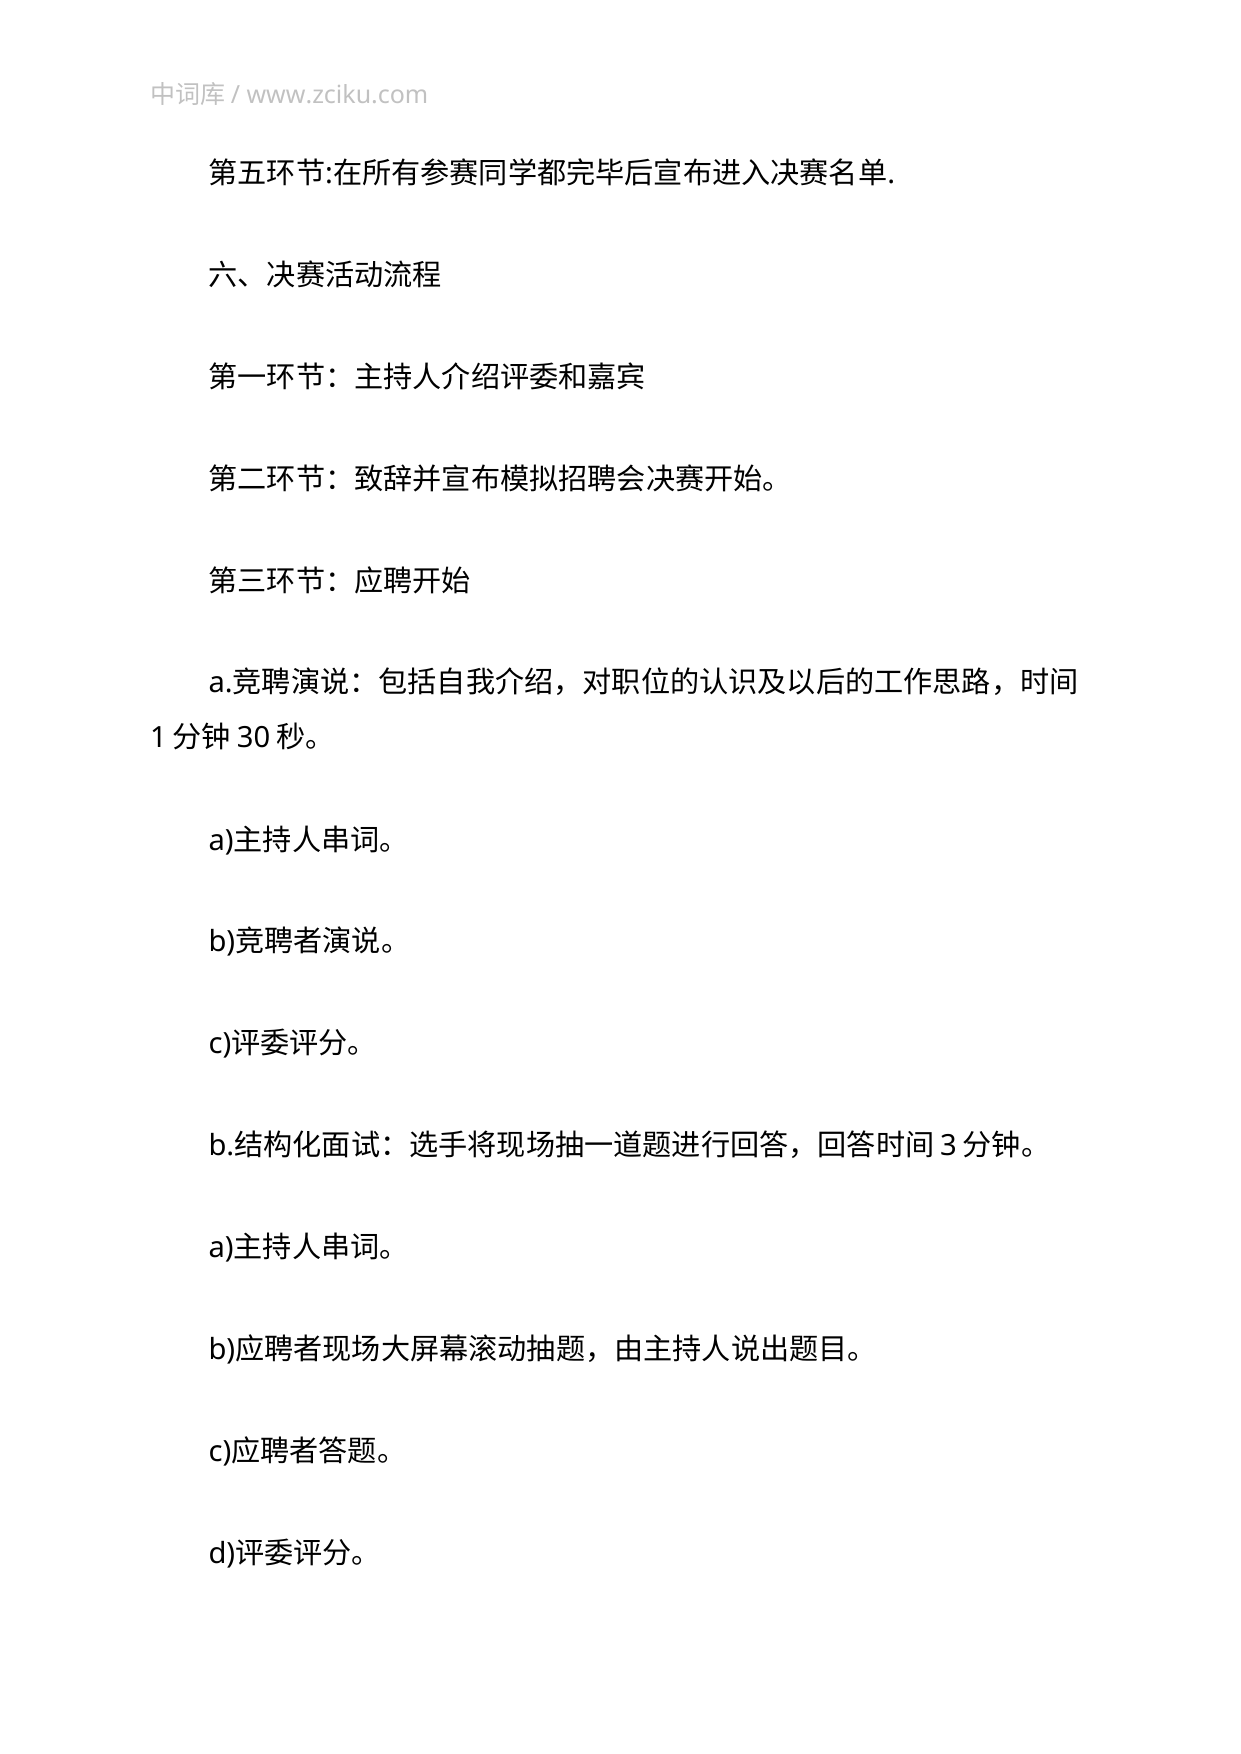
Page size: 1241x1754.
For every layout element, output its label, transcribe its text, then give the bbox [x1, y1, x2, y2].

text 六、决赛活动流程 [150, 252, 1090, 294]
text b.结构化面试：选手将现场抽一道题进行回答，回答时间3分钟。 [150, 1122, 1090, 1164]
text 第二环节：致辞并宣布模拟招聘会决赛开始。 [150, 456, 1090, 498]
text a)主持人串词。 [150, 1224, 1090, 1266]
text 第五环节:在所有参赛同学都完毕后宣布进入决赛名单. [150, 150, 1090, 192]
text a)主持人串词。 [150, 816, 1090, 858]
text 第三环节：应聘开始 [150, 557, 1090, 599]
text b)应聘者现场大屏幕滚动抽题，由主持人说出题目。 [150, 1326, 1090, 1368]
text d)评委评分。 [150, 1530, 1090, 1572]
text b)竞聘者演说。 [150, 918, 1090, 960]
text a.竞聘演说：包括自我介绍，对职位的认识及以后的工作思路，时间1分钟30秒。 [150, 659, 1090, 756]
text 第一环节：主持人介绍评委和嘉宾 [150, 354, 1090, 396]
text c)评委评分。 [150, 1020, 1090, 1062]
text c)应聘者答题。 [150, 1428, 1090, 1470]
